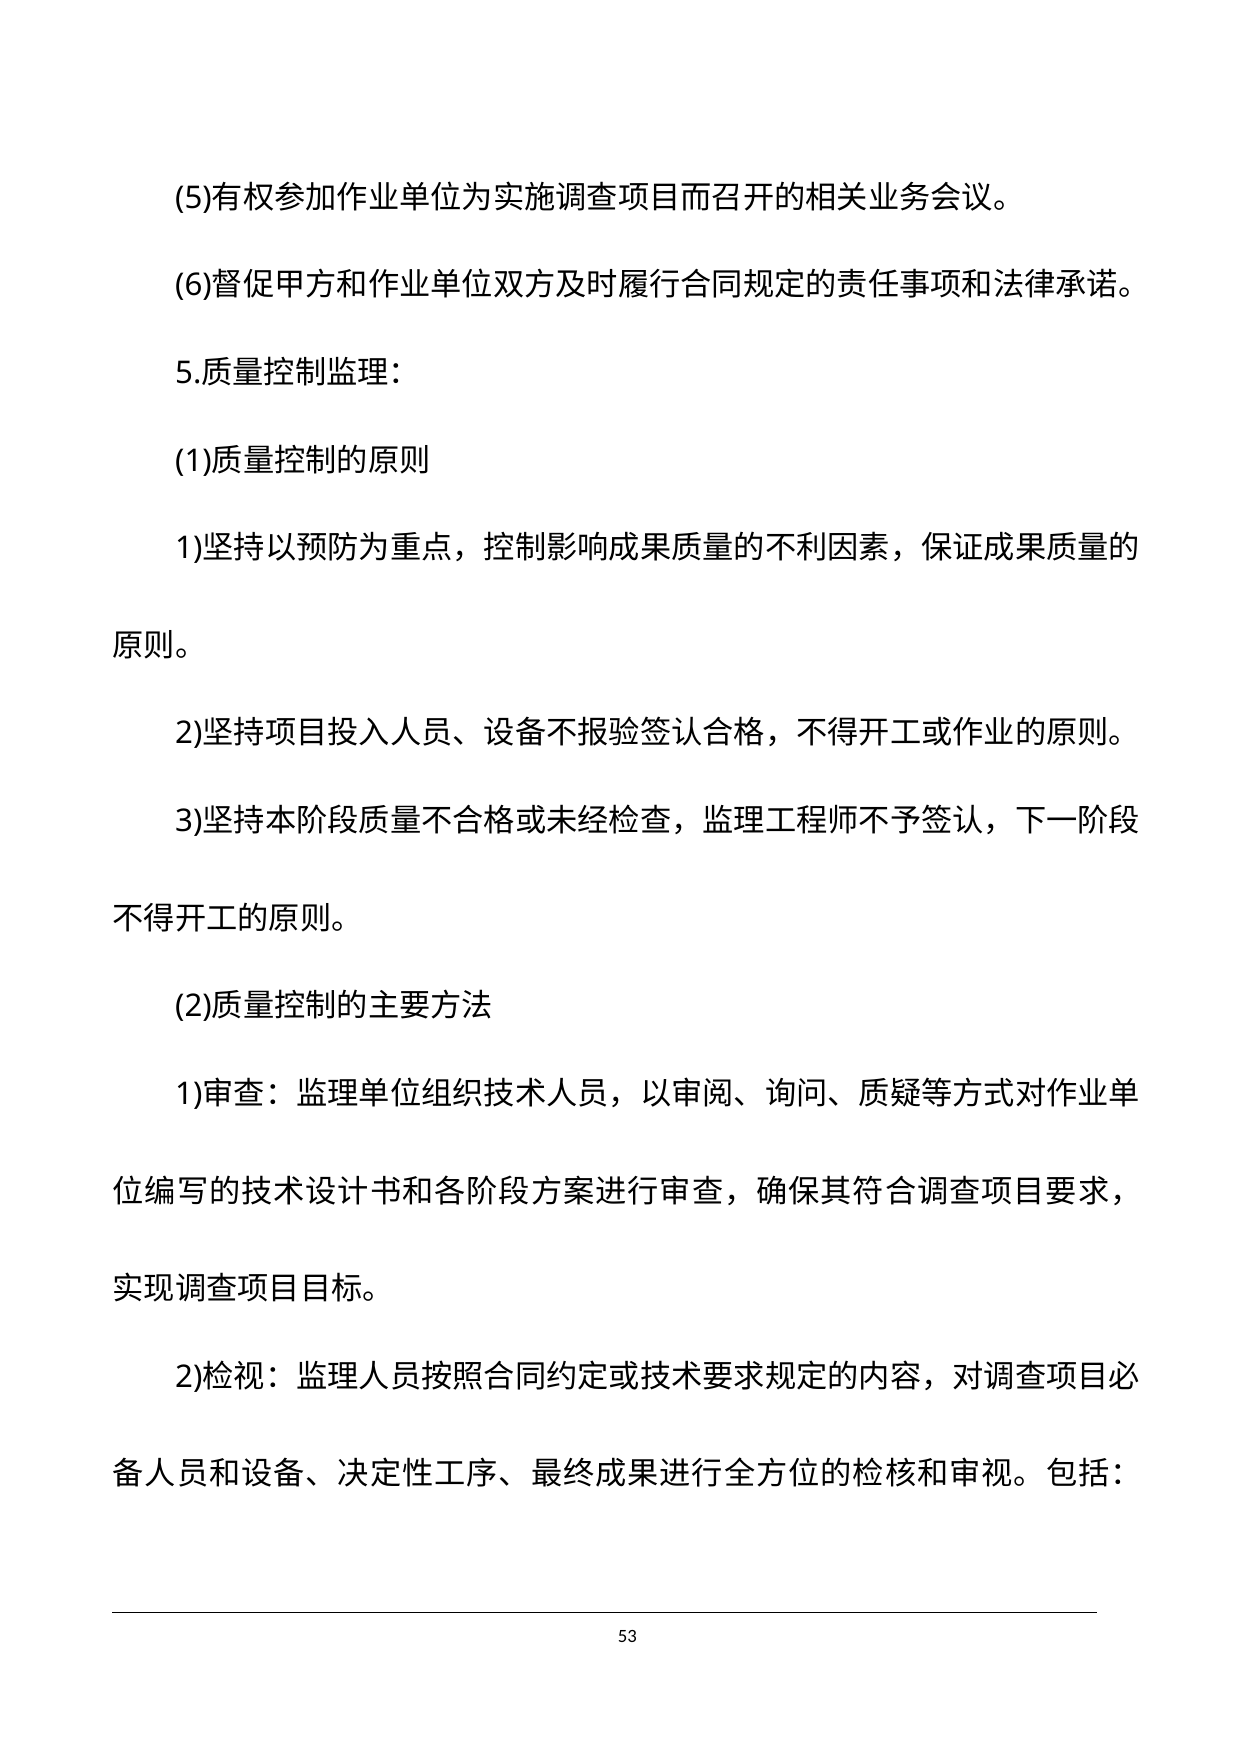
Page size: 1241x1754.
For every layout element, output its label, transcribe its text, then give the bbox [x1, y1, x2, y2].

text 5.质量控制监理： [112, 337, 1142, 402]
text (6)督促甲方和作业单位双方及时履行合同规定的责任事项和法律承诺。 [112, 250, 1142, 315]
text 1)审查：监理单位组织技术人员，以审阅、询问、质疑等方式对作业单位编写的技术设计书和各阶段方案进行审查，确保其符合调查项目要求，实现调查项目目标。 [112, 1058, 1142, 1318]
text 3)坚持本阶段质量不合格或未经检查，监理工程师不予签认，下一阶段不得开工的原则。 [112, 786, 1142, 948]
text (2)质量控制的主要方法 [112, 971, 1142, 1036]
text 2)坚持项目投入人员、设备不报验签认合格，不得开工或作业的原则。 [112, 698, 1142, 763]
text 1)坚持以预防为重点，控制影响成果质量的不利因素，保证成果质量的原则。 [112, 513, 1142, 675]
text (5)有权参加作业单位为实施调查项目而召开的相关业务会议。 [112, 162, 1142, 227]
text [112, 1341, 1142, 1503]
text (1)质量控制的原则 [112, 425, 1142, 490]
